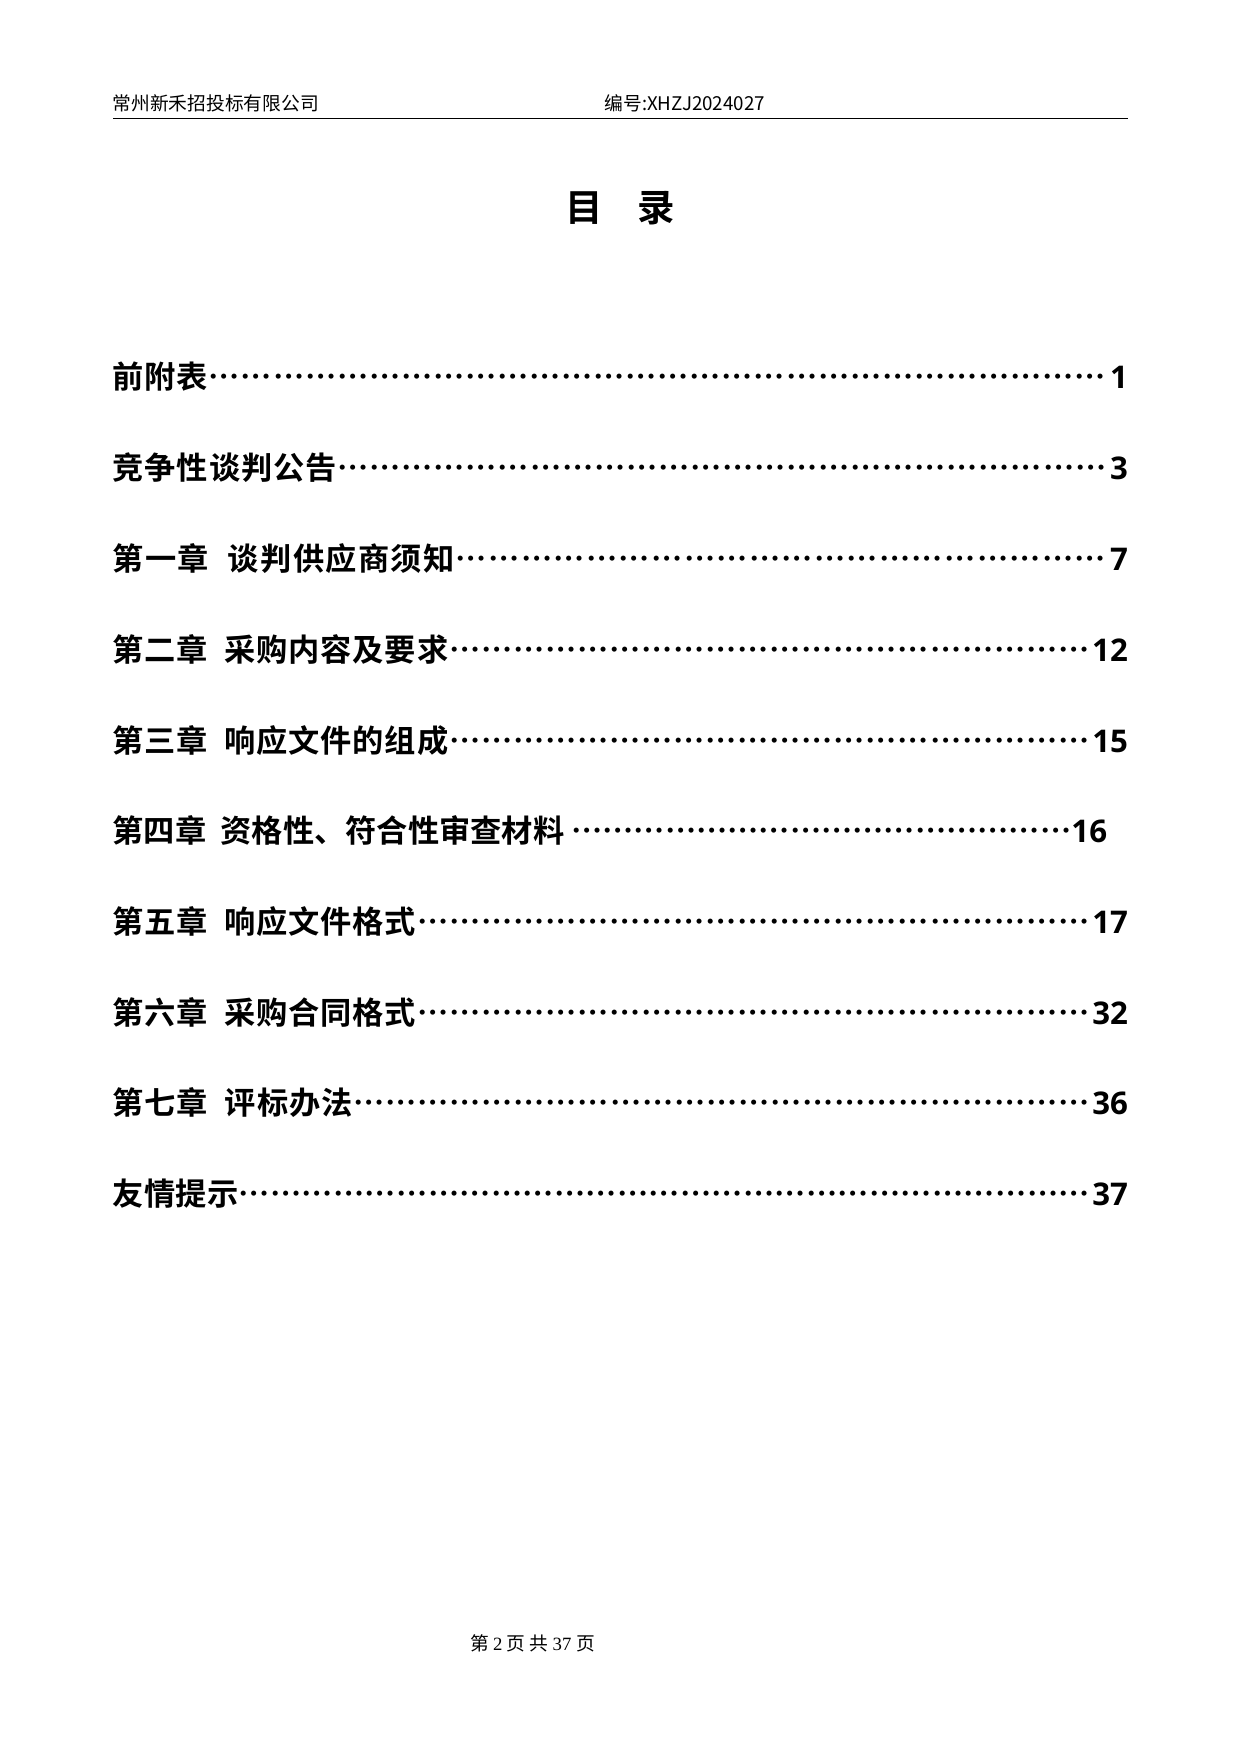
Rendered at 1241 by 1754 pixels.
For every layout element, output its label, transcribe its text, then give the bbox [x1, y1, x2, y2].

text 第三章 响应文件的组成……………………………………………………15第四章 资格性、符合性审查材料 …………………………………………16 [112, 716, 1128, 852]
text 目 录 [112, 172, 1128, 237]
text 第五章 响应文件格式………………………………………………………17第六章 采购合同格式………………………………………………………32第七章 评标办法……………………………………………………………36友情提示………………………………………………………………………37 [112, 897, 1128, 1214]
text 第二章 采购内容及要求……………………………………………………12 [112, 625, 1128, 670]
text 竞争性谈判公告………………………………………………………………3 [112, 443, 1128, 489]
text 第一章 谈判供应商须知……………………………………………………7 [112, 534, 1128, 579]
text 前附表…………………………………………………………………………1 [112, 352, 1128, 398]
